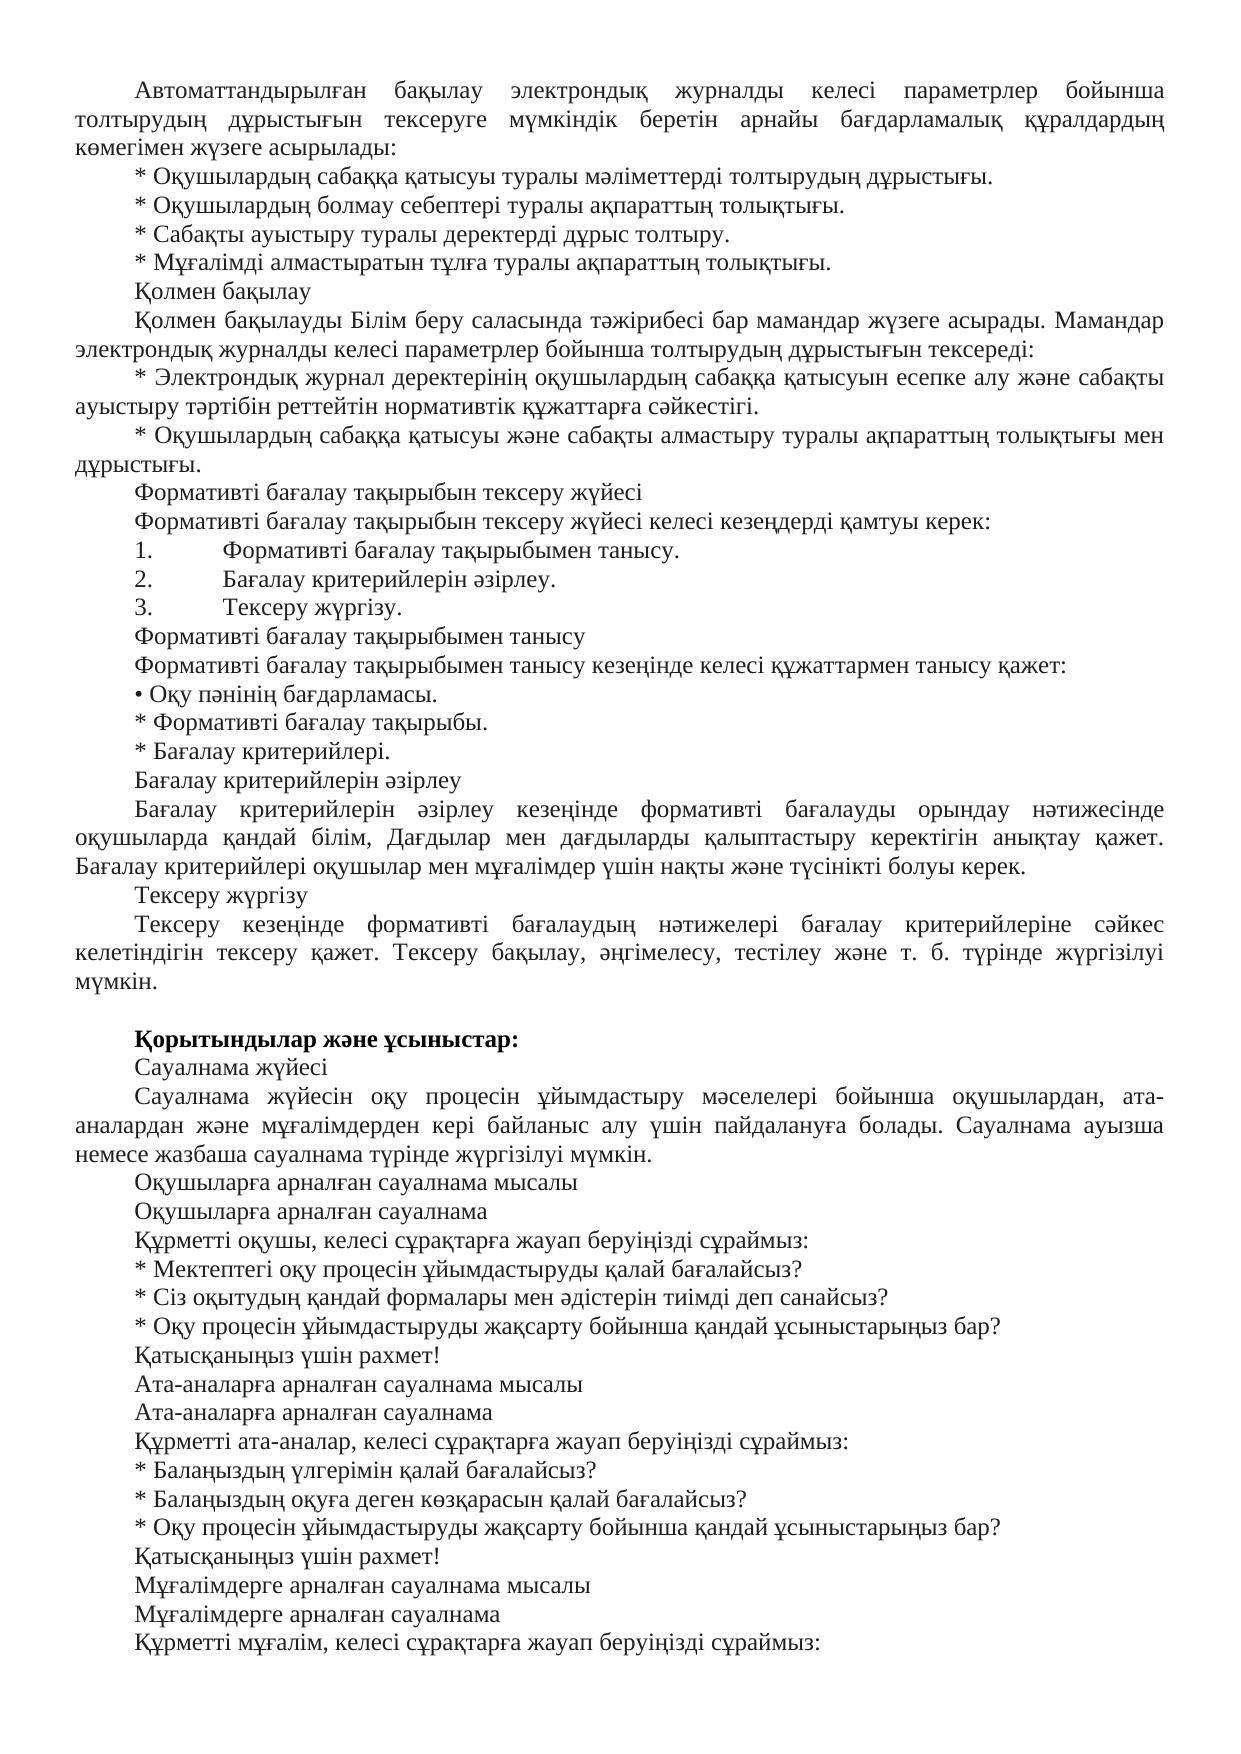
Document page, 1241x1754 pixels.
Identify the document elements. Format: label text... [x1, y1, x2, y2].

text Ата-аналарға арналған сауалнама мысалы [75, 1369, 1165, 1397]
text Құрметті мұғалім, келесі сұрақтарға жауап беруіңізді сұраймыз: [75, 1627, 1165, 1656]
text Оқушыларға арналған сауалнама [75, 1196, 1165, 1225]
text Құрметті ата-аналар, келесі сұрақтарға жауап беруіңізді сұраймыз: [75, 1426, 1165, 1455]
text * Формативті бағалау тақырыбы. [75, 707, 1165, 736]
text * Оқушылардың болмау себептері туралы ақпараттың толықтығы. [75, 190, 1165, 219]
text Тексеру жүргізу [75, 880, 1165, 909]
text Формативті бағалау тақырыбын тексеру жүйесі келесі кезеңдерді қамтуы керек: [75, 506, 1165, 535]
text Формативті бағалау тақырыбымен танысу кезеңінде келесі құжаттармен танысу қажет: [75, 650, 1165, 679]
text Бағалау критерийлерін әзірлеу [75, 765, 1165, 794]
text * Мұғалімді алмастыратын тұлға туралы ақпараттың толықтығы. [75, 247, 1165, 276]
text Құрметті оқушы, келесі сұрақтарға жауап беруіңізді сұраймыз: [75, 1225, 1165, 1254]
text Мұғалімдерге арналған сауалнама мысалы [75, 1570, 1165, 1599]
text 2. Бағалау критерийлерін әзірлеу. [75, 564, 1165, 592]
text 1. Формативті бағалау тақырыбымен танысу. [75, 535, 1165, 564]
text Сауалнама жүйесі [75, 1052, 1165, 1081]
text Мұғалімдерге арналған сауалнама [75, 1599, 1165, 1627]
text Ата-аналарға арналған сауалнама [75, 1397, 1165, 1426]
text * Оқушылардың сабаққа қатысуы және сабақты алмастыру туралы ақпараттың толықтығы мен дұрыстығы. [75, 420, 1165, 477]
text Қатысқаныңыз үшін рахмет! [75, 1541, 1165, 1570]
text Қолмен бақылау [75, 276, 1165, 305]
text * Мектептегі оқу процесін ұйымдастыруды қалай бағалайсыз? [75, 1254, 1165, 1282]
text Тексеру кезеңінде формативті бағалаудың нәтижелері бағалау критерийлеріне сәйкес келетіндігін тексеру қажет. Тексеру бақылау, әңгімелесу, тестілеу және т. б. түрінде жүргізілуі мүмкін. [75, 909, 1165, 995]
text * Оқу процесін ұйымдастыруды жақсарту бойынша қандай ұсыныстарыңыз бар? [75, 1512, 1165, 1541]
text Оқушыларға арналған сауалнама мысалы [75, 1167, 1165, 1196]
text * Балаңыздың оқуға деген көзқарасын қалай бағалайсыз? [75, 1484, 1165, 1512]
text Формативті бағалау тақырыбымен танысу [75, 621, 1165, 650]
text Автоматтандырылған бақылау электрондық журналды келесі параметрлер бойынша толтырудың дұрыстығын тексеруге мүмкіндік беретін арнайы бағдарламалық құралдардың көмегімен жүзеге асырылады: [75, 75, 1165, 161]
text Сауалнама жүйесін оқу процесін ұйымдастыру мәселелері бойынша оқушылардан, ата-аналардан және мұғалімдерден кері байланыс алу үшін пайдалануға болады. Сауалнама ауызша немесе жазбаша сауалнама түрінде жүргізілуі мүмкін. [75, 1081, 1165, 1167]
text • Оқу пәнінің бағдарламасы. [75, 679, 1165, 707]
text Қорытындылар және ұсыныстар: [75, 1024, 1165, 1052]
text * Оқушылардың сабаққа қатысуы туралы мәліметтерді толтырудың дұрыстығы. [75, 161, 1165, 190]
text Қатысқаныңыз үшін рахмет! [75, 1340, 1165, 1369]
text * Сабақты ауыстыру туралы деректерді дұрыс толтыру. [75, 219, 1165, 247]
text Қолмен бақылауды Білім беру саласында тәжірибесі бар мамандар жүзеге асырады. Мамандар электрондық журналды келесі параметрлер бойынша толтырудың дұрыстығын тексереді: [75, 305, 1165, 362]
text * Оқу процесін ұйымдастыруды жақсарту бойынша қандай ұсыныстарыңыз бар? [75, 1311, 1165, 1340]
text Формативті бағалау тақырыбын тексеру жүйесі [75, 477, 1165, 506]
text * Электрондық журнал деректерінің оқушылардың сабаққа қатысуын есепке алу және сабақты ауыстыру тәртібін реттейтін нормативтік құжаттарға сәйкестігі. [75, 362, 1165, 420]
text 3. Тексеру жүргізу. [75, 592, 1165, 621]
text Бағалау критерийлерін әзірлеу кезеңінде формативті бағалауды орындау нәтижесінде оқушыларда қандай білім, Дағдылар мен дағдыларды қалыптастыру керектігін анықтау қажет. Бағалау критерийлері оқушылар мен мұғалімдер үшін нақты және түсінікті болуы керек. [75, 794, 1165, 880]
text * Балаңыздың үлгерімін қалай бағалайсыз? [75, 1455, 1165, 1484]
text * Бағалау критерийлері. [75, 736, 1165, 765]
text * Сіз оқытудың қандай формалары мен әдістерін тиімді деп санайсыз? [75, 1282, 1165, 1311]
